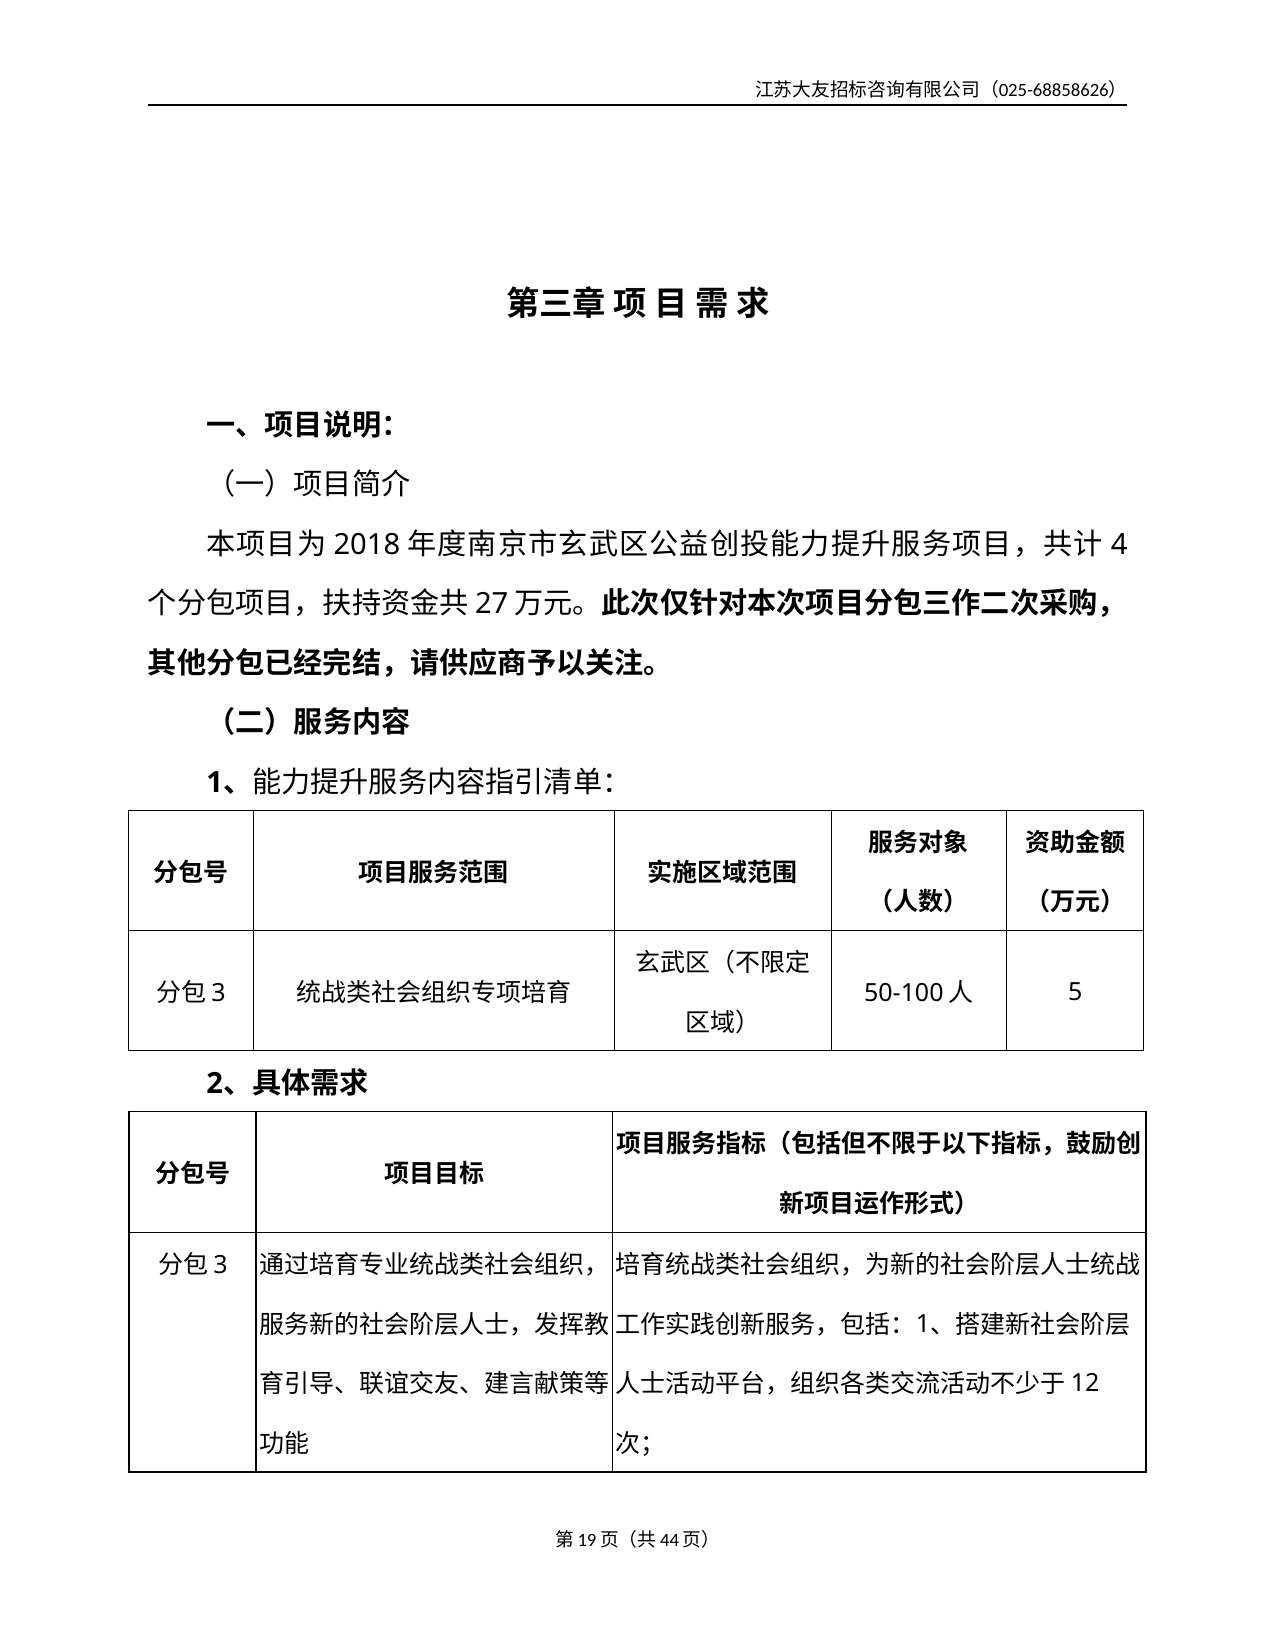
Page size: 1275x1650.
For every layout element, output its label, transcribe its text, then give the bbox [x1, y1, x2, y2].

text 本项目为2018年度南京市玄武区公益创投能力提升服务项目，共计4个分包项目，扶持资金共27万元。此次仅针对本次项目分包三作二次采购，其他分包已经完结，请供应商予以关注。 [148, 512, 1127, 690]
table_cell 玄武区（不限定区域） [615, 931, 831, 1050]
table_cell 分包3 [129, 931, 253, 1050]
table_header 项目目标 [257, 1112, 612, 1231]
text 2、具体需求 [148, 1051, 1127, 1111]
table_header 分包号 [129, 811, 253, 930]
text 1、能力提升服务内容指引清单： [148, 750, 1127, 809]
text 一、项目说明： [148, 392, 1127, 452]
table_header 项目服务指标（包括但不限于以下指标，鼓励创新项目运作形式） [613, 1112, 1145, 1231]
text （二）服务内容 [148, 690, 1127, 750]
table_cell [613, 1233, 1145, 1471]
table_header 实施区域范围 [615, 811, 831, 930]
table_cell 5 [1007, 931, 1143, 1050]
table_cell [257, 1233, 612, 1471]
table_header 项目服务范围 [254, 811, 614, 930]
table_cell 统战类社会组织专项培育 [254, 931, 614, 1050]
text （一）项目简介 [148, 452, 1127, 512]
table_header 分包号 [130, 1112, 255, 1231]
table_header 资助金额 （万元） [1007, 811, 1143, 930]
table_cell 50-100人 [832, 931, 1006, 1050]
table_cell 分包3 [130, 1233, 255, 1471]
table_header 服务对象 （人数） [832, 811, 1006, 930]
subtitle 第三章 项 目 需 求 [148, 271, 1127, 331]
